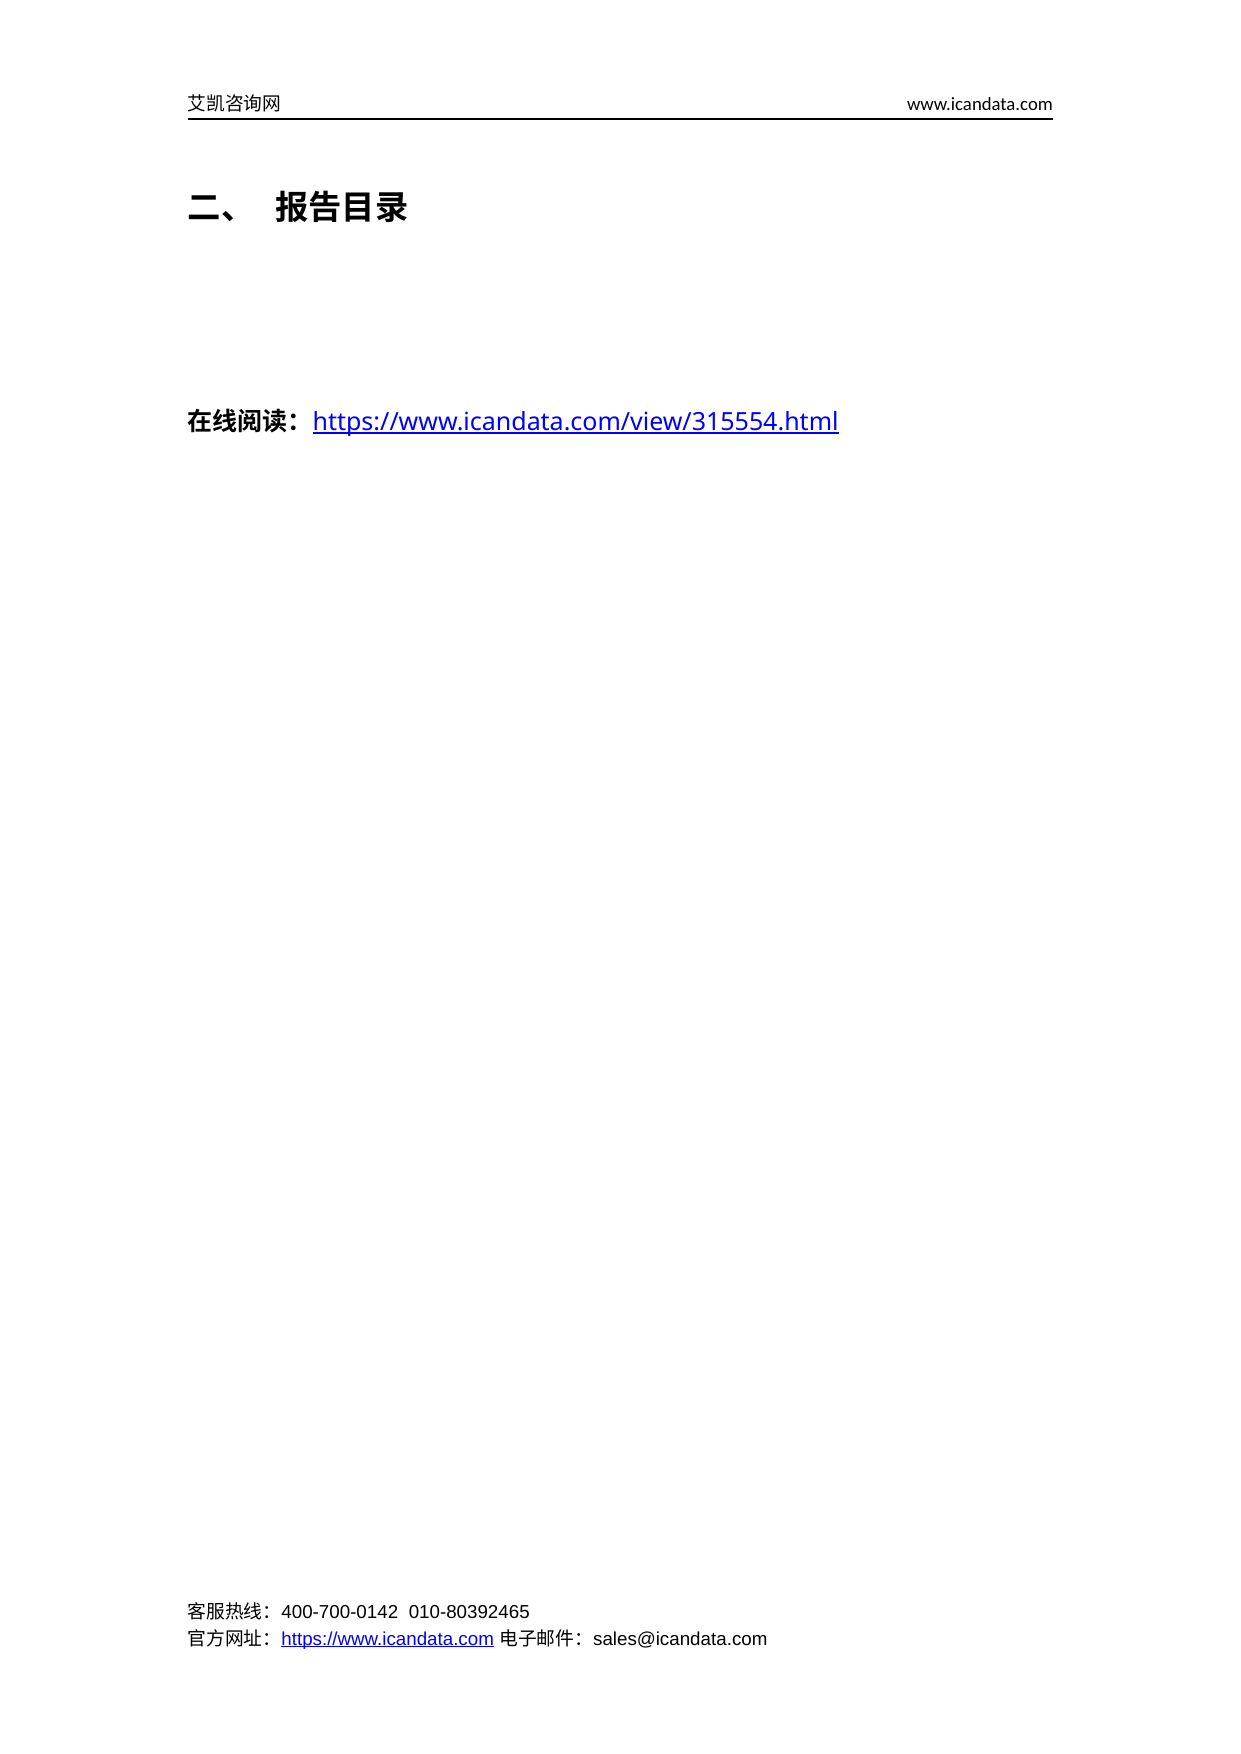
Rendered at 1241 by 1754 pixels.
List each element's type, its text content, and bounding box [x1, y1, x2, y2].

subtitle 报告目录 [187, 172, 1053, 237]
text 在线阅读：https://www.icandata.com/view/315554.html [187, 387, 1053, 452]
